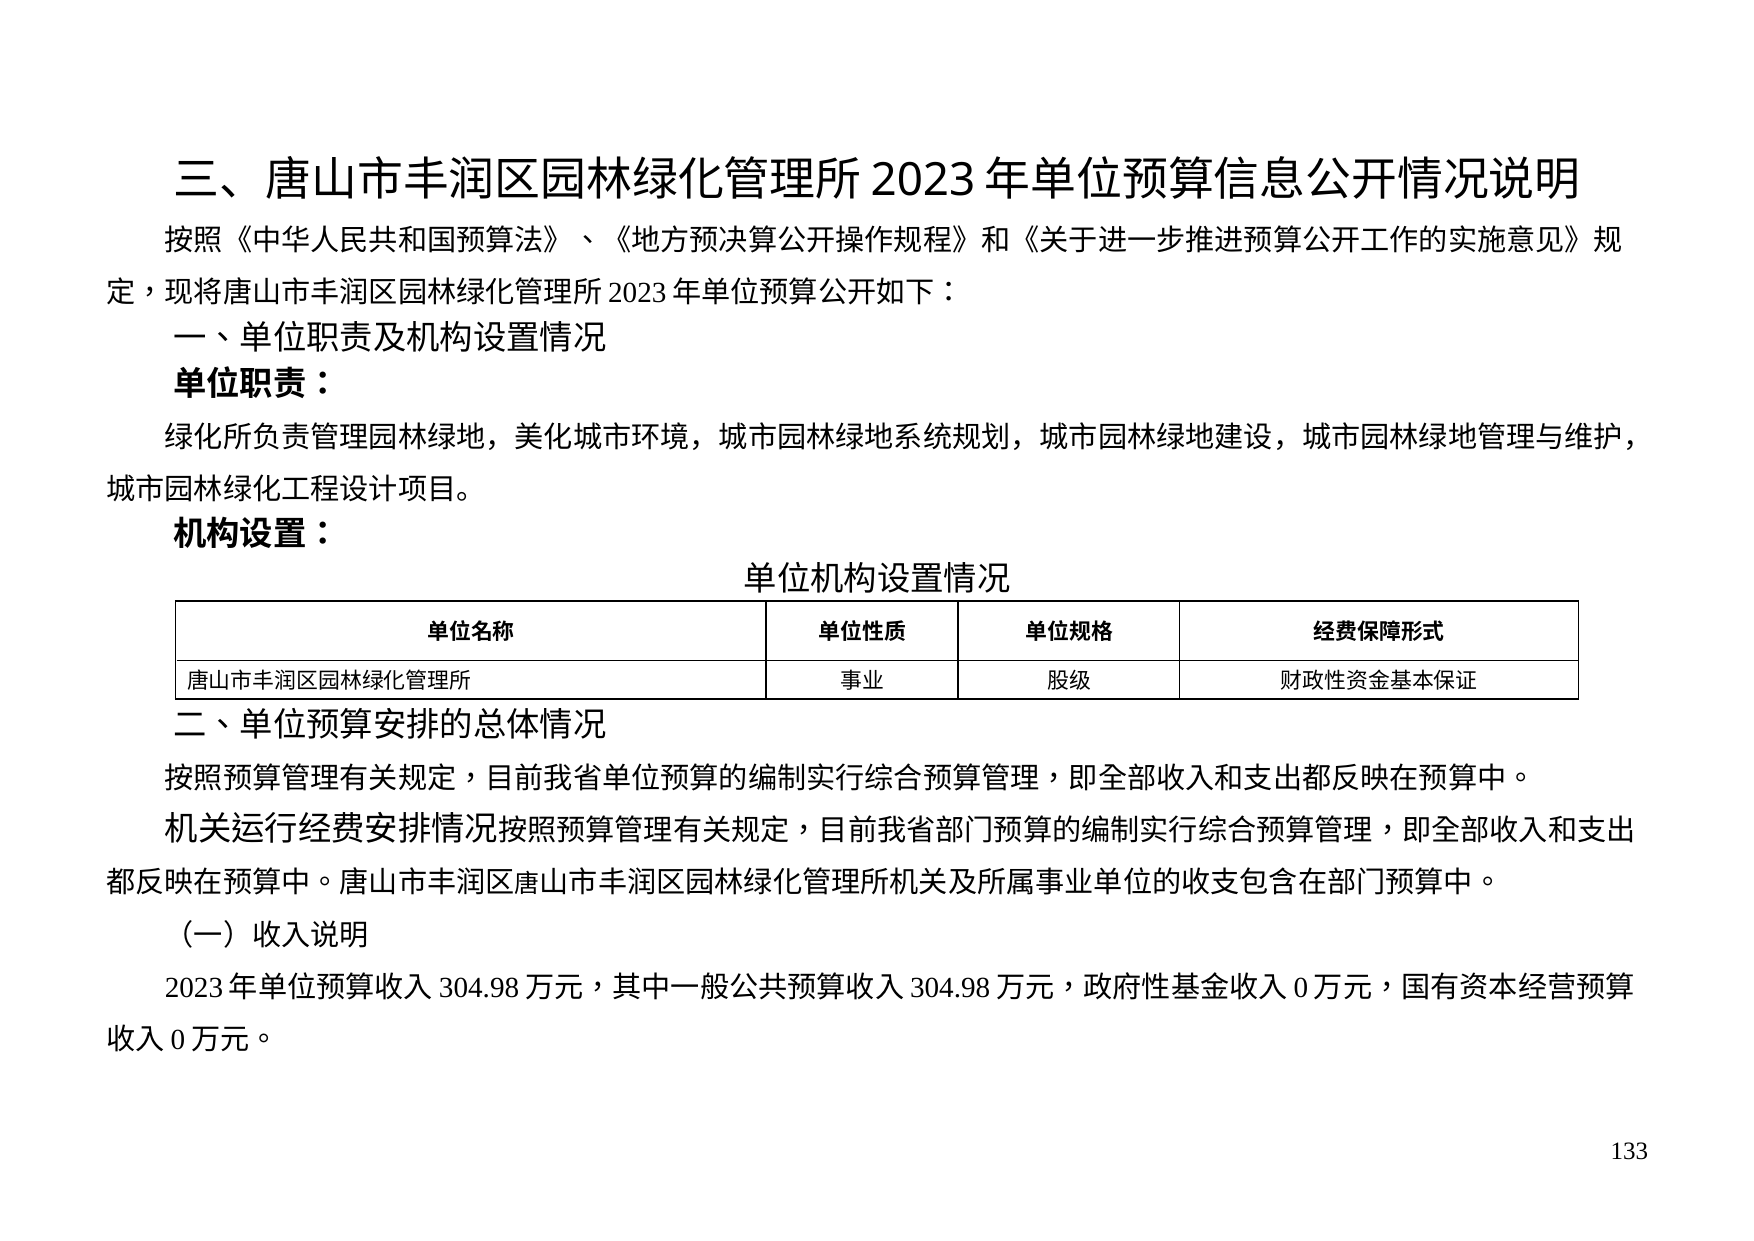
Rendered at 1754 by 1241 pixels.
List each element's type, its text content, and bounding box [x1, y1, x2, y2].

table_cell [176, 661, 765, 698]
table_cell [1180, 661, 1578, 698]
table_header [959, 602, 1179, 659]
text （一）收入说明 [106, 903, 1648, 955]
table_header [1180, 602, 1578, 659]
text 单位职责： [106, 360, 1648, 405]
text 三、唐山市丰润区园林绿化管理所2023年单位预算信息公开情况说明 [106, 142, 1648, 208]
text 机构设置： [106, 509, 1648, 555]
text 2023年单位预算收入304.98万元，其中一般公共预算收入304.98万元，政府性基金收入0万元，国有资本经营预算收入0万元。 [106, 955, 1648, 1059]
text 一、单位职责及机构设置情况 [106, 313, 1648, 359]
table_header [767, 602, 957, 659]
text 按照预算管理有关规定，目前我省单位预算的编制实行综合预算管理，即全部收入和支出都反映在预算中。 [106, 747, 1648, 799]
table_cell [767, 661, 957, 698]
text 绿化所负责管理园林绿地，美化城市环境，城市园林绿地系统规划，城市园林绿地建设，城市园林绿地管理与维护，城市园林绿化工程设计项目。 [106, 405, 1648, 509]
text 机关运行经费安排情况按照预算管理有关规定，目前我省部门预算的编制实行综合预算管理，即全部收入和支出都反映在预算中。唐山市丰润区唐山市丰润区园林绿化管理所机关及所属事业单位的收支包含在部门预算中。 [106, 799, 1648, 903]
text 二、单位预算安排的总体情况 [106, 701, 1648, 746]
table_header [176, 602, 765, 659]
text 按照《中华人民共和国预算法》、《地方预决算公开操作规程》和《关于进一步推进预算公开工作的实施意见》规定，现将唐山市丰润区园林绿化管理所2023年单位预算公开如下： [106, 208, 1648, 312]
text 单位机构设置情况 [106, 555, 1648, 600]
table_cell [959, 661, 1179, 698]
